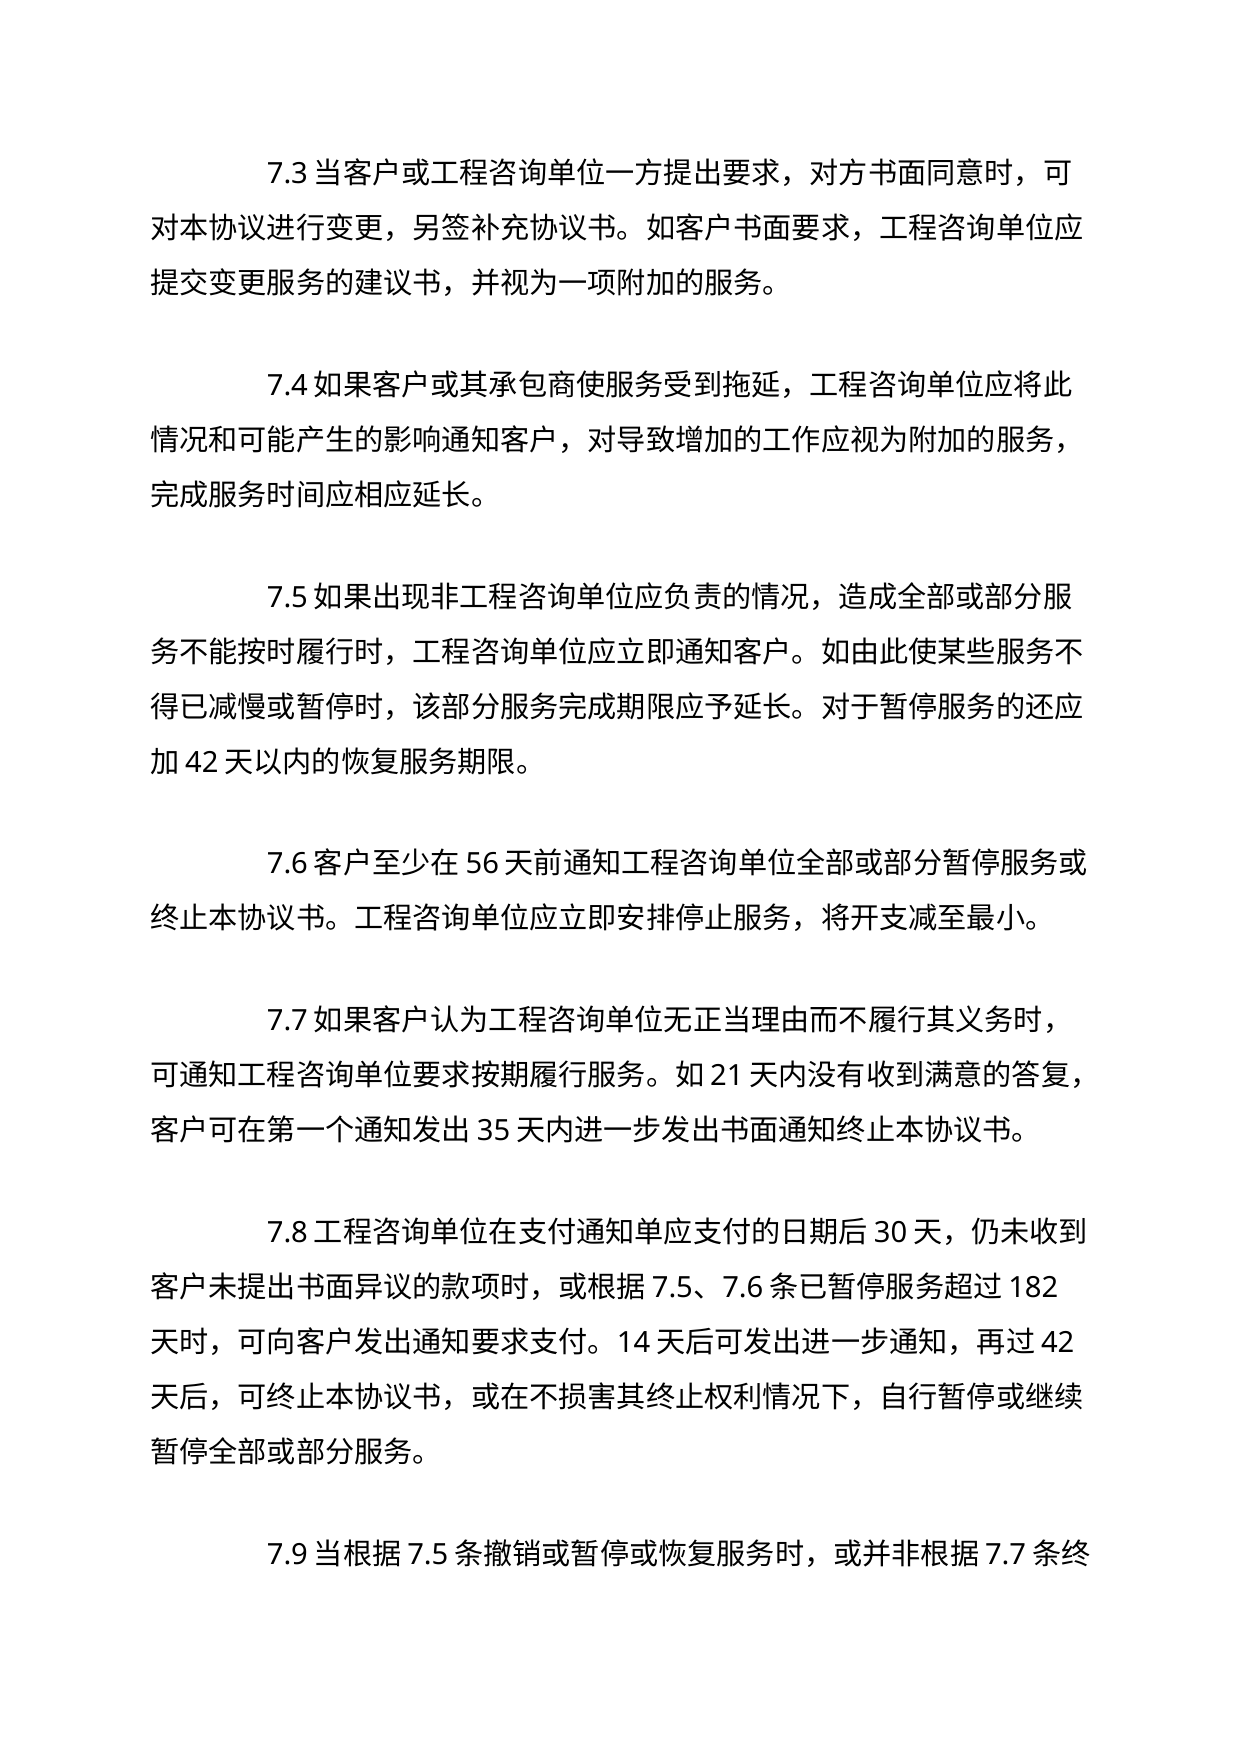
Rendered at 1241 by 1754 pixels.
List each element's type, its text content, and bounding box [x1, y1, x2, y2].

text 7.7如果客户认为工程咨询单位无正当理由而不履行其义务时，可通知工程咨询单位要求按期履行服务。如21天内没有收到满意的答复，客户可在第一个通知发出35天内进一步发出书面通知终止本协议书。 [150, 997, 1090, 1149]
text 7.6客户至少在56天前通知工程咨询单位全部或部分暂停服务或终止本协议书。工程咨询单位应立即安排停止服务，将开支减至最小。 [150, 840, 1090, 937]
text 7.4如果客户或其承包商使服务受到拖延，工程咨询单位应将此情况和可能产生的影响通知客户，对导致增加的工作应视为附加的服务，完成服务时间应相应延长。 [150, 362, 1090, 514]
text 7.3当客户或工程咨询单位一方提出要求，对方书面同意时，可对本协议进行变更，另签补充协议书。如客户书面要求，工程咨询单位应提交变更服务的建议书，并视为一项附加的服务。 [150, 150, 1090, 302]
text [150, 1531, 1090, 1573]
text 7.5如果出现非工程咨询单位应负责的情况，造成全部或部分服务不能按时履行时，工程咨询单位应立即通知客户。如由此使某些服务不得已减慢或暂停时，该部分服务完成期限应予延长。对于暂停服务的还应加42天以内的恢复服务期限。 [150, 573, 1090, 781]
text 7.8工程咨询单位在支付通知单应支付的日期后30天，仍未收到客户未提出书面异议的款项时，或根据7.5、7.6条已暂停服务超过182天时，可向客户发出通知要求支付。14天后可发出进一步通知，再过42天后，可终止本协议书，或在不损害其终止权利情况下，自行暂停或继续暂停全部或部分服务。 [150, 1209, 1090, 1471]
